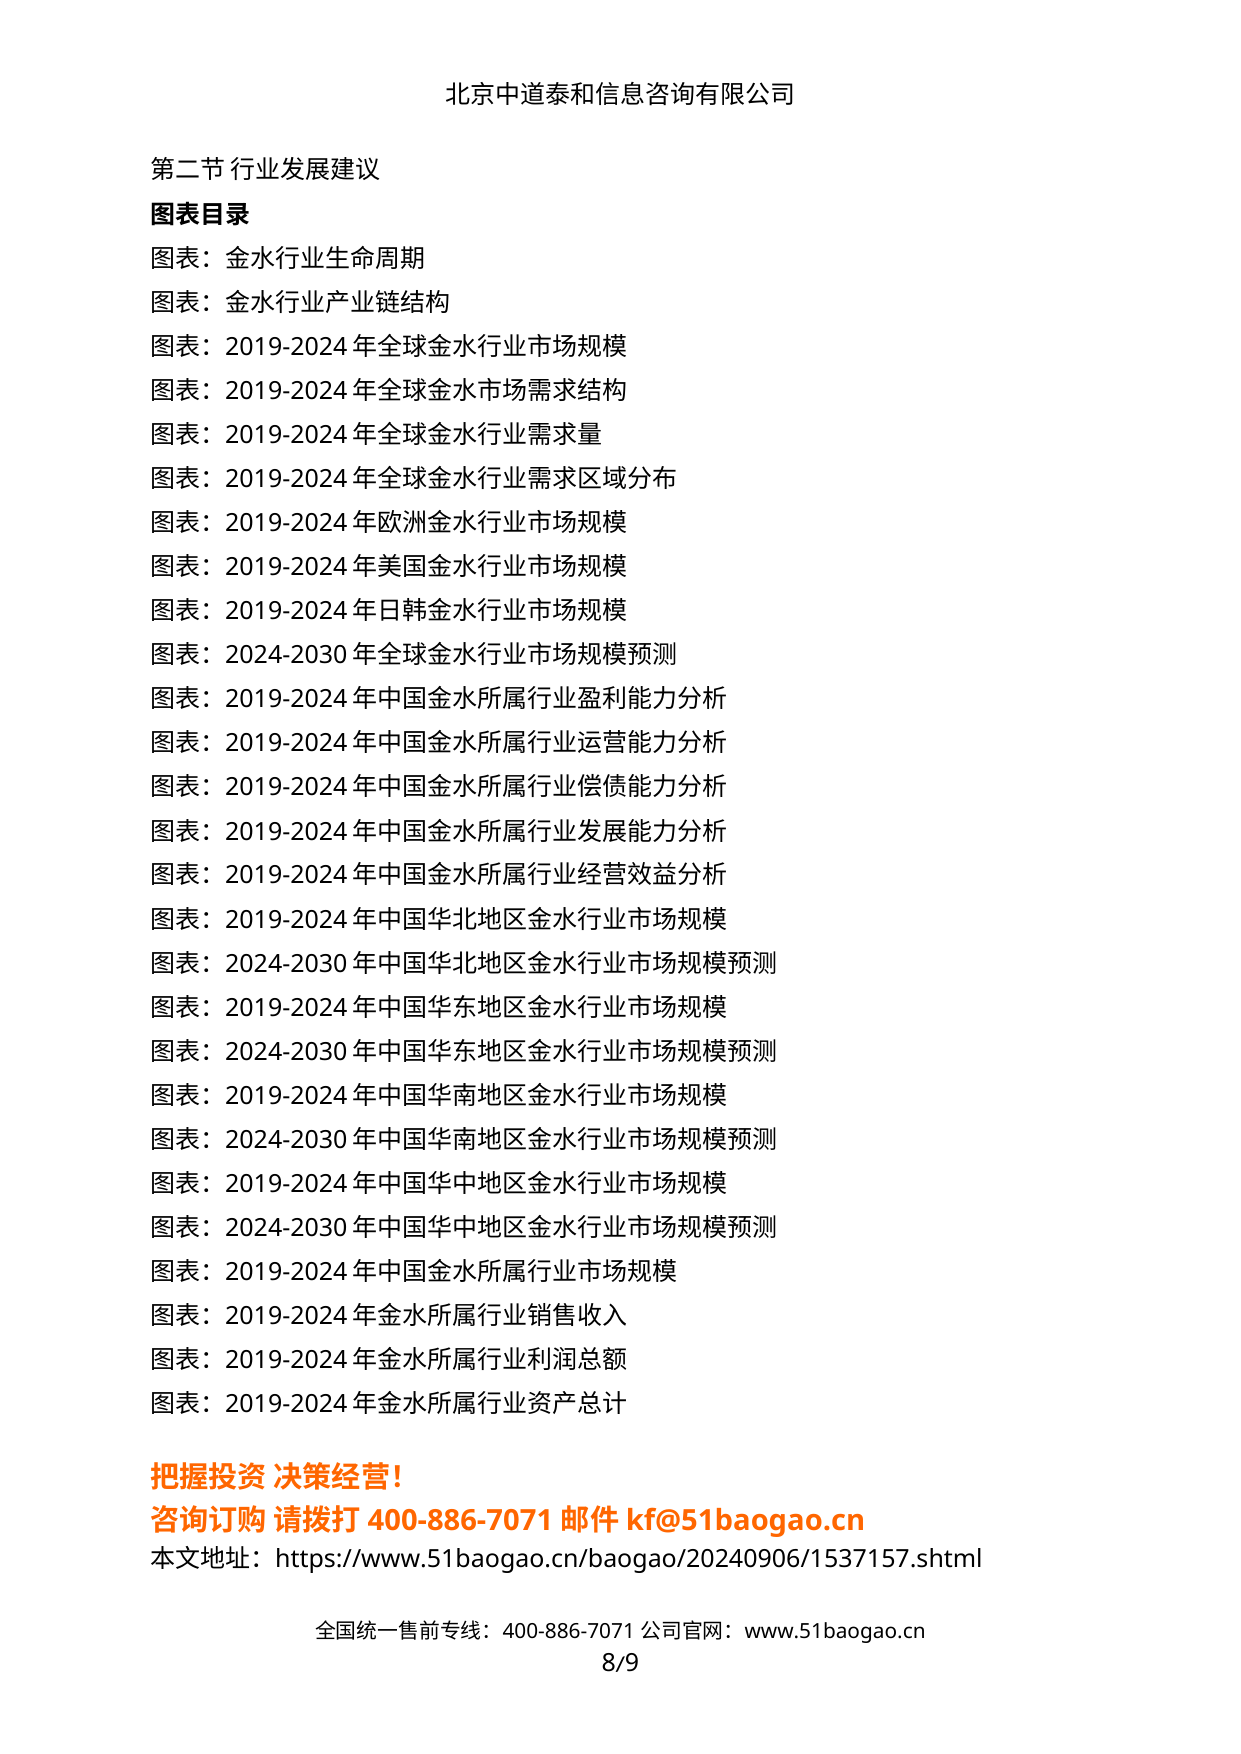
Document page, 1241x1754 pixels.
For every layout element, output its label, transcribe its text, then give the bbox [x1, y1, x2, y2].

text 图表：2019-2024年中国金水所属行业偿债能力分析 [150, 767, 1090, 803]
text 图表：金水行业产业链结构 [150, 282, 1090, 318]
text 图表目录 [150, 194, 1090, 230]
text 图表：2024-2030年中国华北地区金水行业市场规模预测 [150, 943, 1090, 979]
text 把握投资 决策经营！咨询订购 请拨打 400-886-7071 邮件 kf@51baogao.cn本文地址：https://www.51baogao.cn/baogao/20240906/1537157.shtml [150, 1420, 1090, 1575]
text 图表：2019-2024年欧洲金水行业市场规模 [150, 502, 1090, 539]
text 图表：2019-2024年金水所属行业销售收入 [150, 1296, 1090, 1332]
text 图表：2019-2024年中国金水所属行业市场规模 [150, 1252, 1090, 1288]
text 图表：2019-2024年美国金水行业市场规模 [150, 547, 1090, 583]
text 图表：2019-2024年金水所属行业资产总计 [150, 1384, 1090, 1420]
text 图表：2019-2024年中国金水所属行业发展能力分析 [150, 811, 1090, 847]
text 图表：2019-2024年中国华南地区金水行业市场规模 [150, 1075, 1090, 1112]
text 图表：2019-2024年金水所属行业利润总额 [150, 1340, 1090, 1376]
text 图表：2024-2030年中国华东地区金水行业市场规模预测 [150, 1031, 1090, 1067]
text 图表：2019-2024年中国华东地区金水行业市场规模 [150, 987, 1090, 1023]
text 图表：2019-2024年中国华中地区金水行业市场规模 [150, 1163, 1090, 1200]
text 图表：金水行业生命周期 [150, 238, 1090, 274]
text 图表：2019-2024年全球金水市场需求结构 [150, 370, 1090, 407]
text 图表：2019-2024年全球金水行业需求量 [150, 414, 1090, 451]
text 图表：2019-2024年日韩金水行业市场规模 [150, 591, 1090, 627]
text 图表：2024-2030年中国华中地区金水行业市场规模预测 [150, 1207, 1090, 1244]
text 图表：2019-2024年中国华北地区金水行业市场规模 [150, 899, 1090, 935]
text 图表：2019-2024年中国金水所属行业经营效益分析 [150, 855, 1090, 891]
text 图表：2024-2030年中国华南地区金水行业市场规模预测 [150, 1119, 1090, 1156]
text 图表：2019-2024年中国金水所属行业盈利能力分析 [150, 679, 1090, 715]
text 第二节 行业发展建议 [150, 150, 1090, 186]
text 图表：2024-2030年全球金水行业市场规模预测 [150, 635, 1090, 671]
text 图表：2019-2024年全球金水行业需求区域分布 [150, 458, 1090, 495]
text 图表：2019-2024年中国金水所属行业运营能力分析 [150, 723, 1090, 759]
text 图表：2019-2024年全球金水行业市场规模 [150, 326, 1090, 362]
